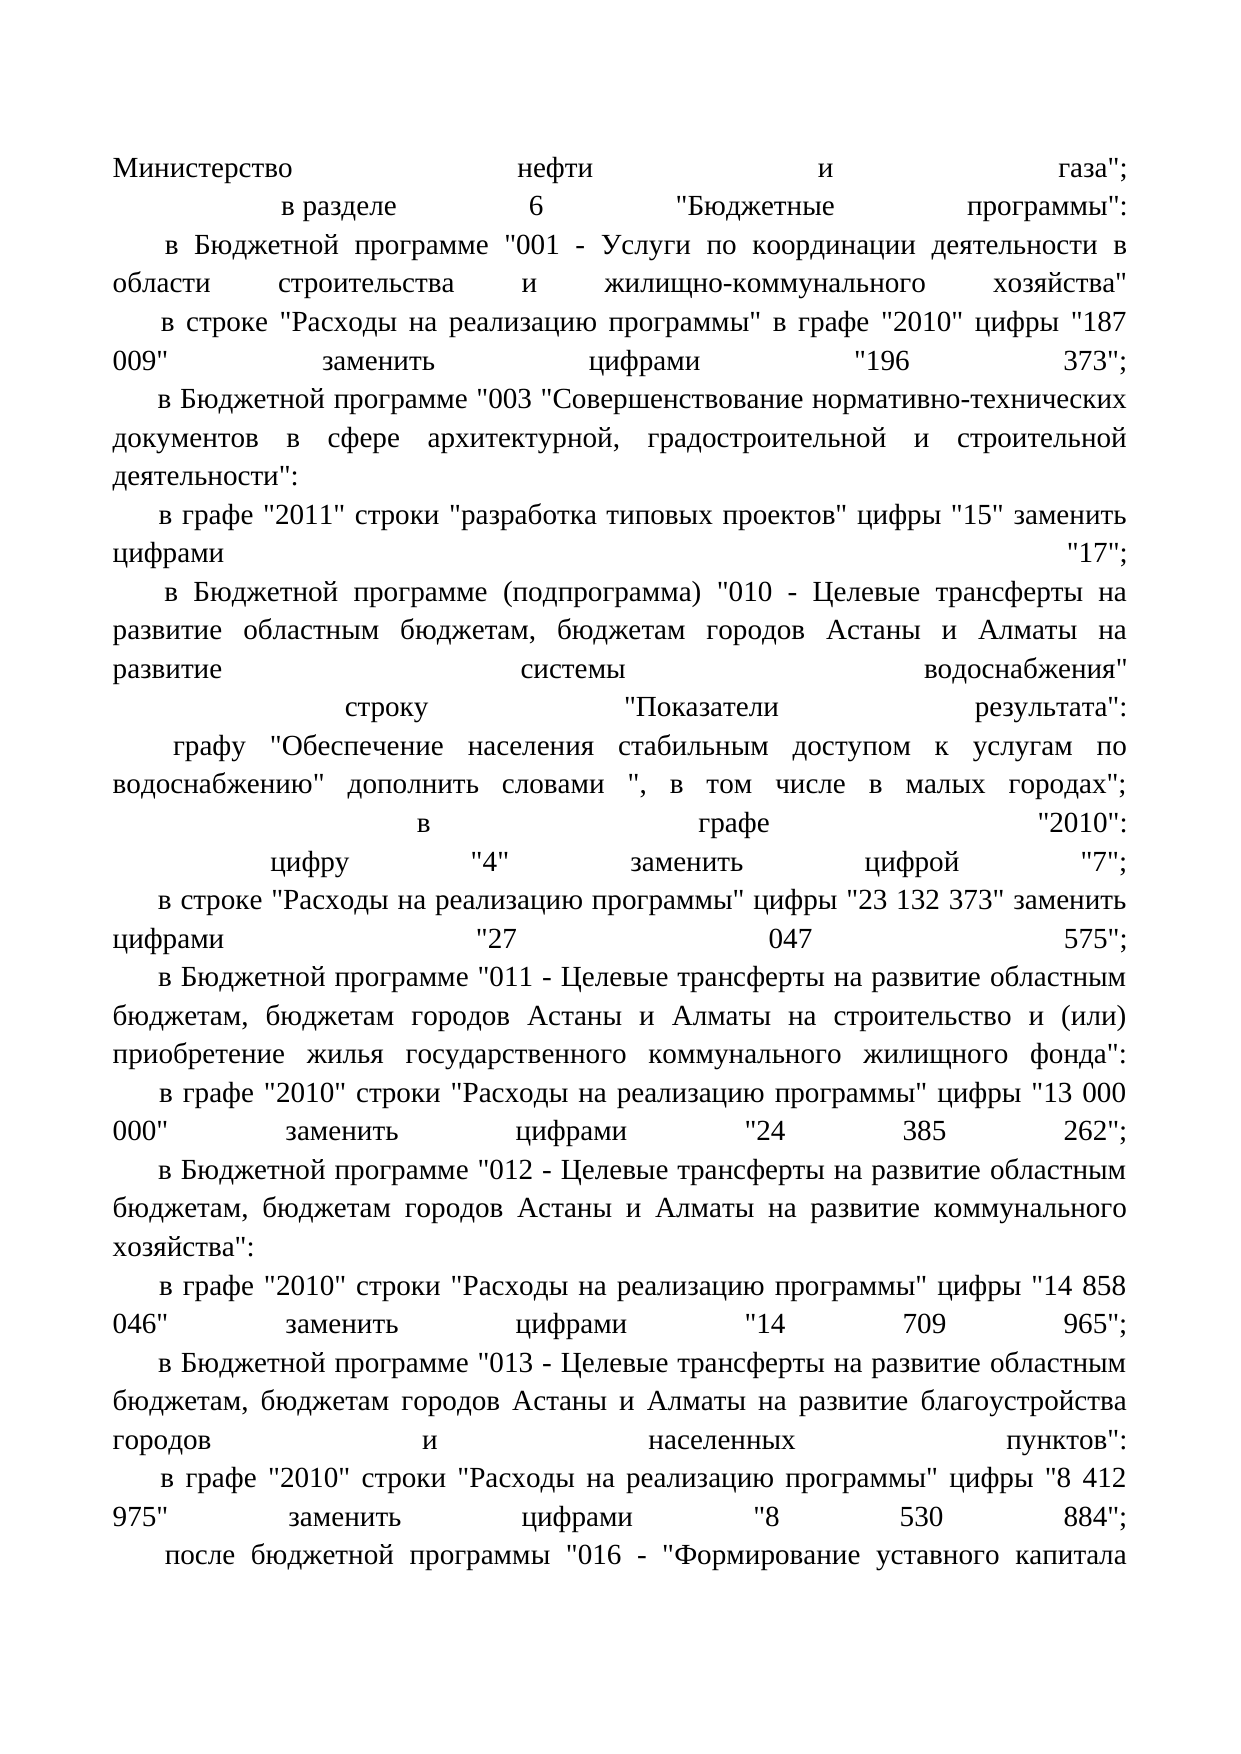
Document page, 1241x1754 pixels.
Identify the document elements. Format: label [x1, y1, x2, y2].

text [112, 150, 1128, 1571]
